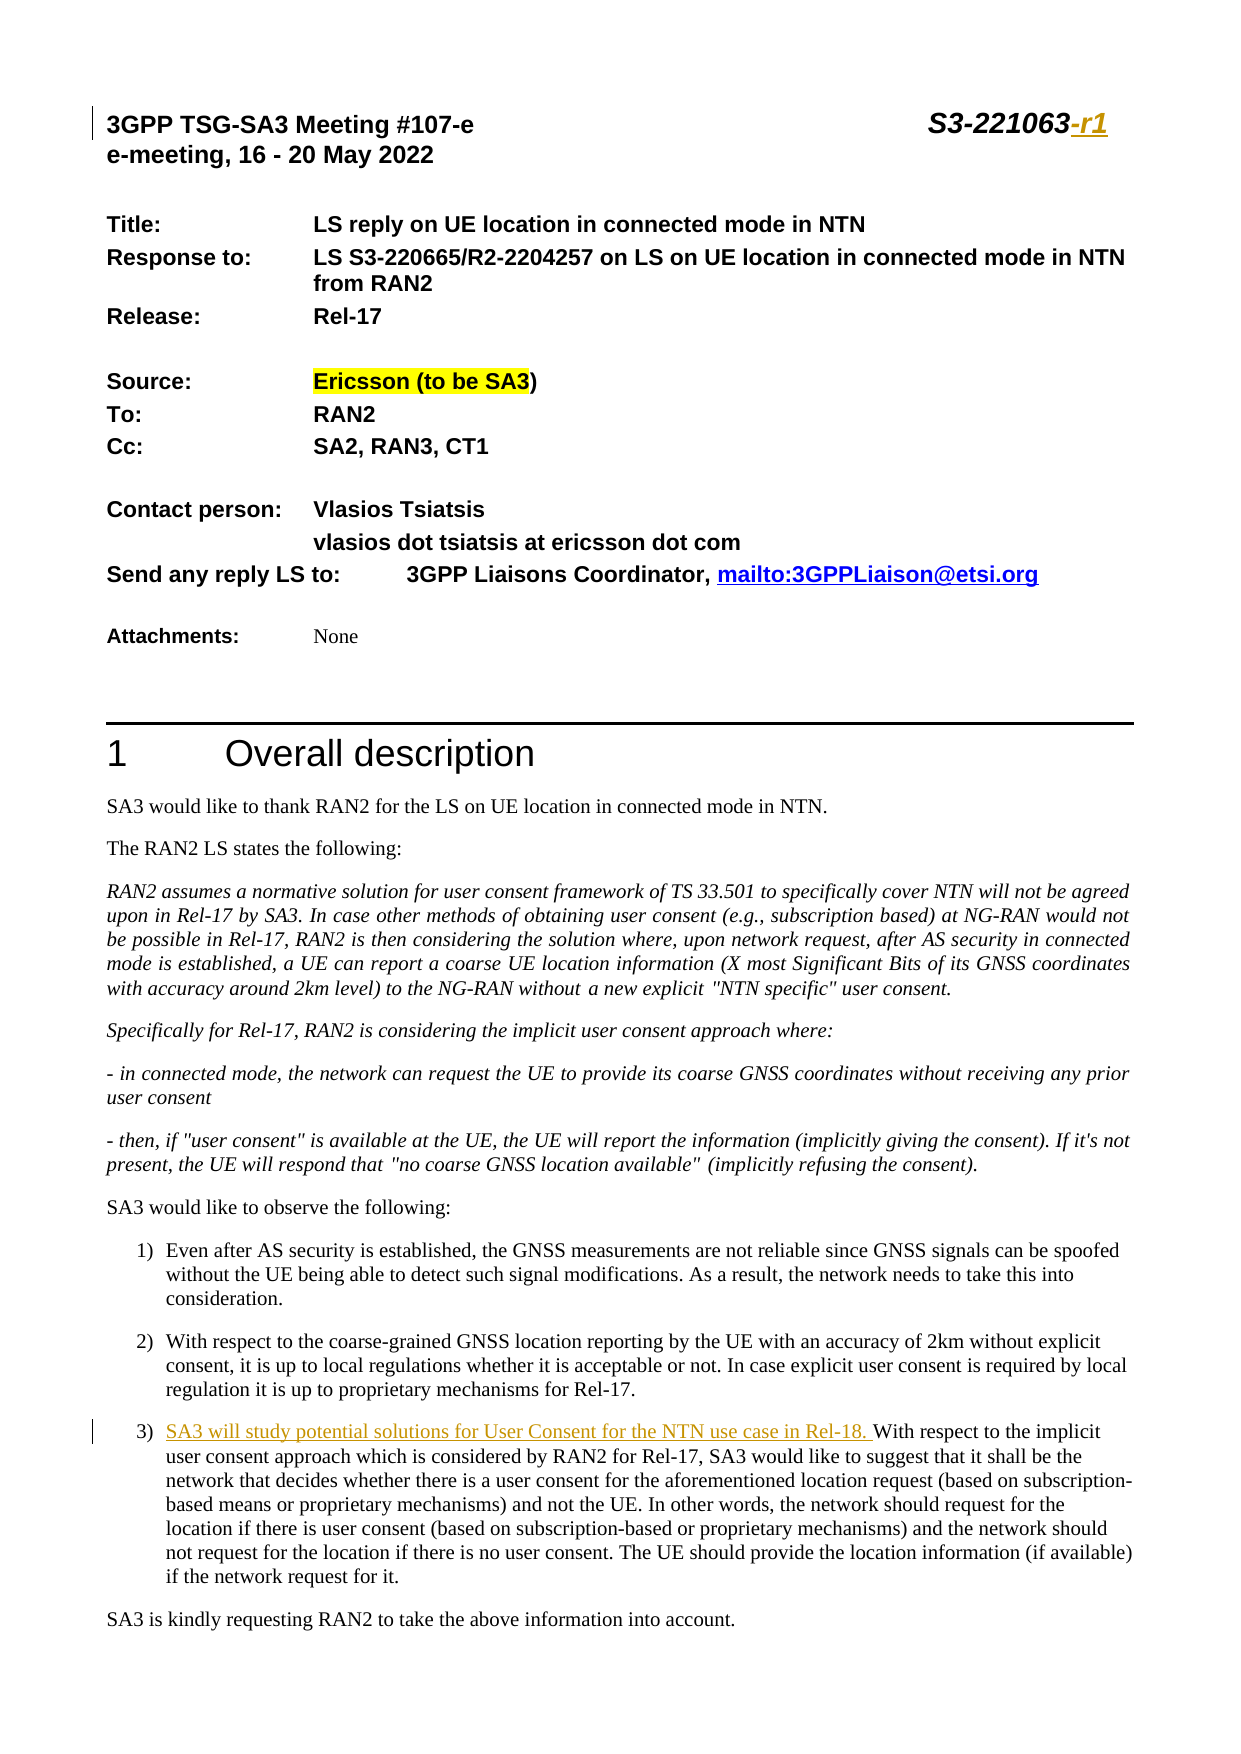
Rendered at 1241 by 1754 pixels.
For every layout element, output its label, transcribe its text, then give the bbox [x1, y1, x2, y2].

text The RAN2 LS states the following: [106, 836, 1134, 860]
text e-meeting, 16 - 20 May 2022 [106, 140, 1134, 169]
text Response to: LS S3-220665/R2-2204257 on LS on UE location in connected mode in NTN from RAN2 [106, 244, 1134, 297]
text Attachments: None [106, 624, 1134, 648]
subtitle 1 Overall description [106, 725, 1134, 775]
text 1) Even after AS security is established, the GNSS measurements are not reliable since GNSS signals can be spoofed without the UE being able to detect such signal modifications. As a result, the network needs to take this into consideration. [136, 1238, 1134, 1310]
text Contact person: Vlasios Tsiatsis [106, 496, 1134, 522]
text SA3 would like to observe the following: [106, 1195, 1134, 1219]
text - in connected mode, the network can request the UE to provide its coarse GNSS coordinates without receiving any prior user consent [106, 1061, 1134, 1109]
text 3GPP TSG-SA3 Meeting #107-e S3-221063 [106, 106, 1134, 140]
text To: RAN2 [106, 401, 1134, 427]
text SA3 is kindly requesting RAN2 to take the above information into account. [106, 1607, 1134, 1631]
text Send any reply LS to: 3GPP Liaisons Coordinator, mailto:3GPPLiaison@etsi.org [106, 561, 1134, 588]
text Title: LS reply on UE location in connected mode in NTN [106, 211, 1134, 238]
text Source: Ericsson (to be SA3) [106, 368, 313, 394]
text vlasios dot tsiatsis at ericsson dot com [106, 529, 1134, 555]
text Release: Rel-17 [106, 303, 1134, 329]
text SA3 would like to thank RAN2 for the LS on UE location in connected mode in NTN. [106, 793, 1134, 818]
text 3) With respect to the implicit user consent approach which is considered by RAN2 for Rel-17, SA3 would like to suggest that it shall be the network that decides whether there is a user consent for the aforementioned location request (based on subscription-based means or proprietary mechanisms) and not the UE. In other words, the network should request for the location if there is user consent (based on subscription-based or proprietary mechanisms) and the network should not request for the location if there is no user consent. The UE should provide the location information (if available) if the network request for it. [136, 1419, 1134, 1588]
text - then, if "user consent" is available at the UE, the UE will report the information (implicitly giving the consent). If it's not present, the UE will respond that "no coarse GNSS location available" (implicitly refusing the consent). [106, 1128, 1134, 1176]
text 2) With respect to the coarse-grained GNSS location reporting by the UE with an accuracy of 2km without explicit consent, it is up to local regulations whether it is acceptable or not. In case explicit user consent is required by local regulation it is up to proprietary mechanisms for Rel-17. [136, 1328, 1134, 1401]
text Specifically for Rel-17, RAN2 is considering the implicit user consent approach where: [106, 1018, 1134, 1042]
text Source: Ericsson (to be SA3) [529, 368, 1134, 394]
text RAN2 assumes a normative solution for user consent framework of TS 33.501 to specifically cover NTN will not be agreed upon in Rel-17 by SA3. In case other methods of obtaining user consent (e.g., subscription based) at NG-RAN would not be possible in Rel-17, RAN2 is then considering the solution where, upon network request, after AS security in connected mode is established, a UE can report a coarse UE location information (X most Significant Bits of its GNSS coordinates with accuracy around 2km level) to the NG-RAN without a new explicit "NTN specific" user consent. [106, 879, 1134, 999]
text Cc: SA2, RAN3, CT1 [106, 433, 1134, 460]
